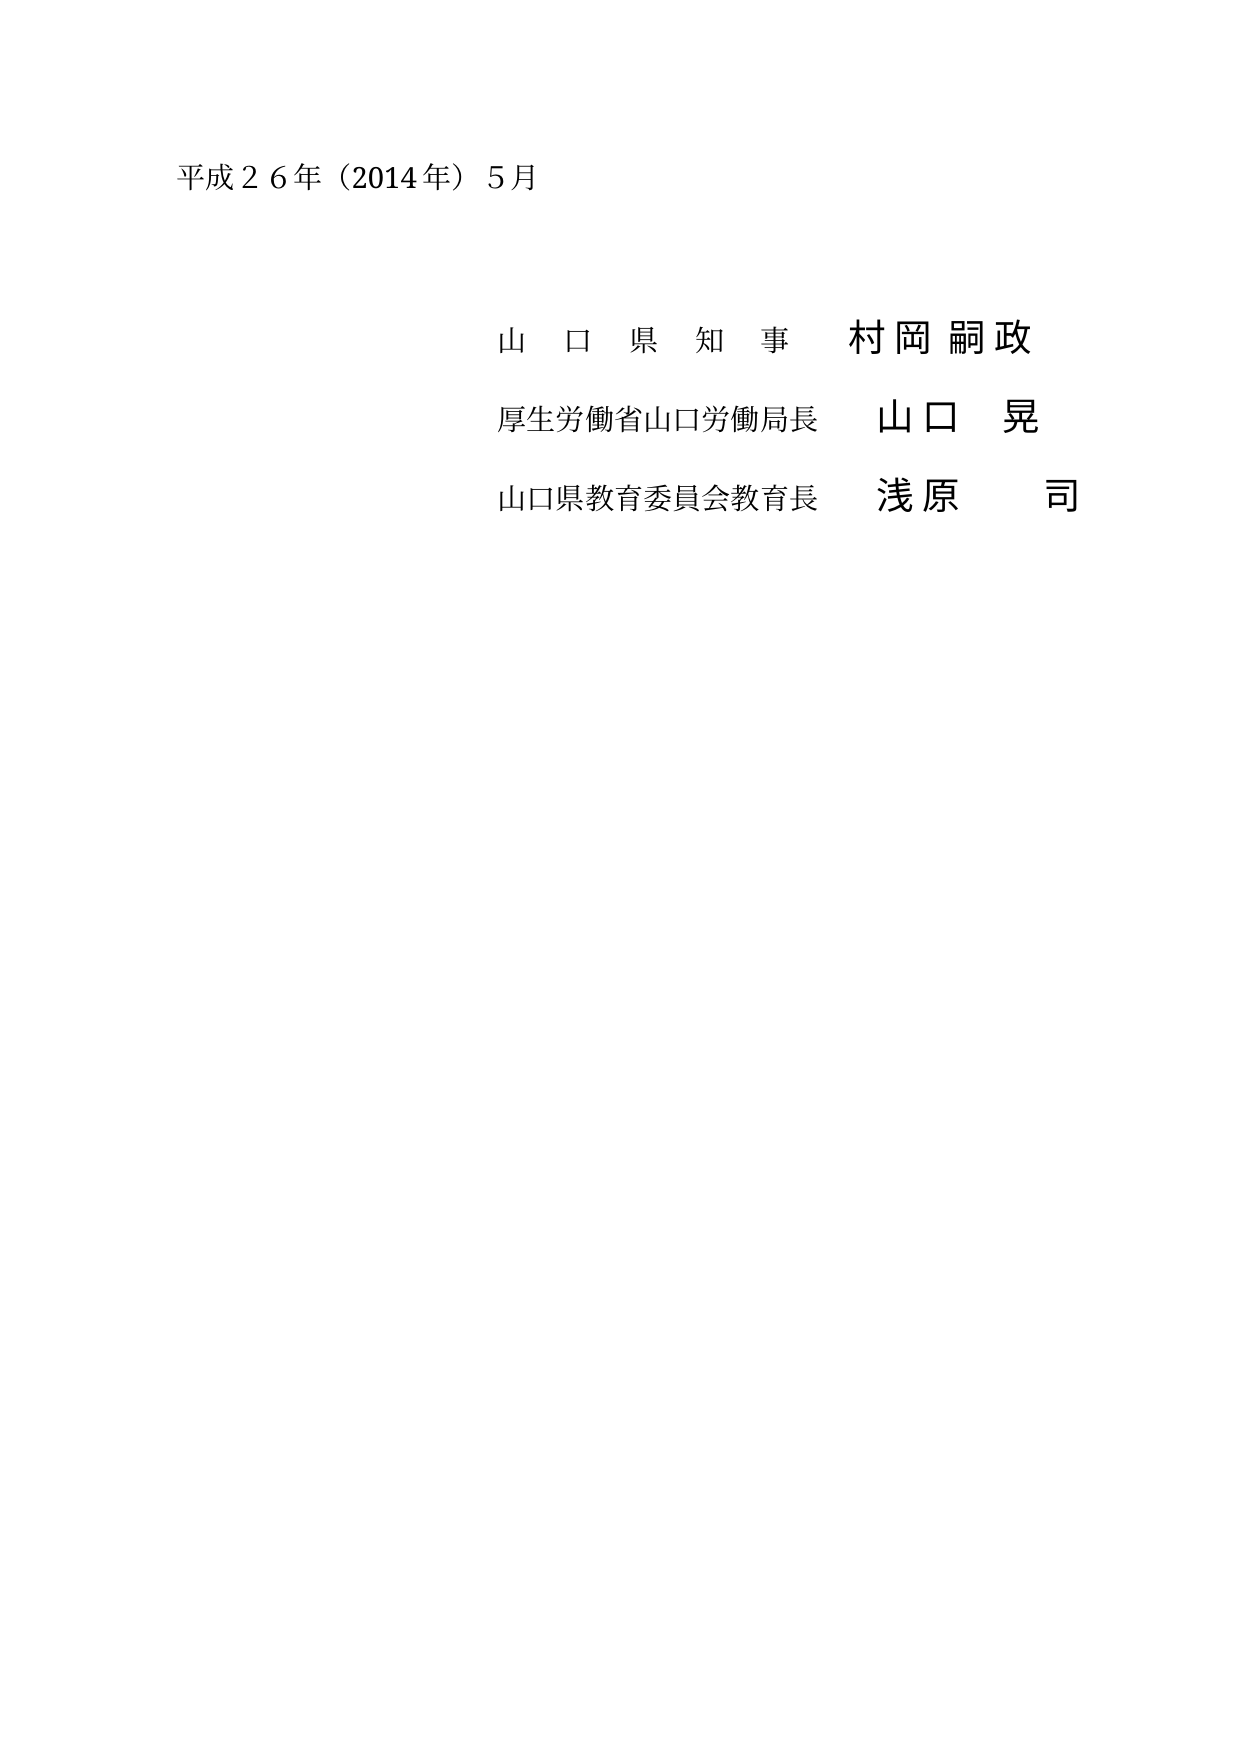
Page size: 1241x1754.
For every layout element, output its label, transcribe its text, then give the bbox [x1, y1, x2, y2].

text 平成２６年（2014年）５月 [118, 137, 1152, 216]
text 山 口 県 知 事 村 岡 嗣 政 [118, 295, 1152, 374]
text 山口県教育委員会教育長 浅 原 司 [118, 453, 1152, 533]
text 厚生労働省山口労働局長 山 口 晃 [118, 374, 1152, 453]
